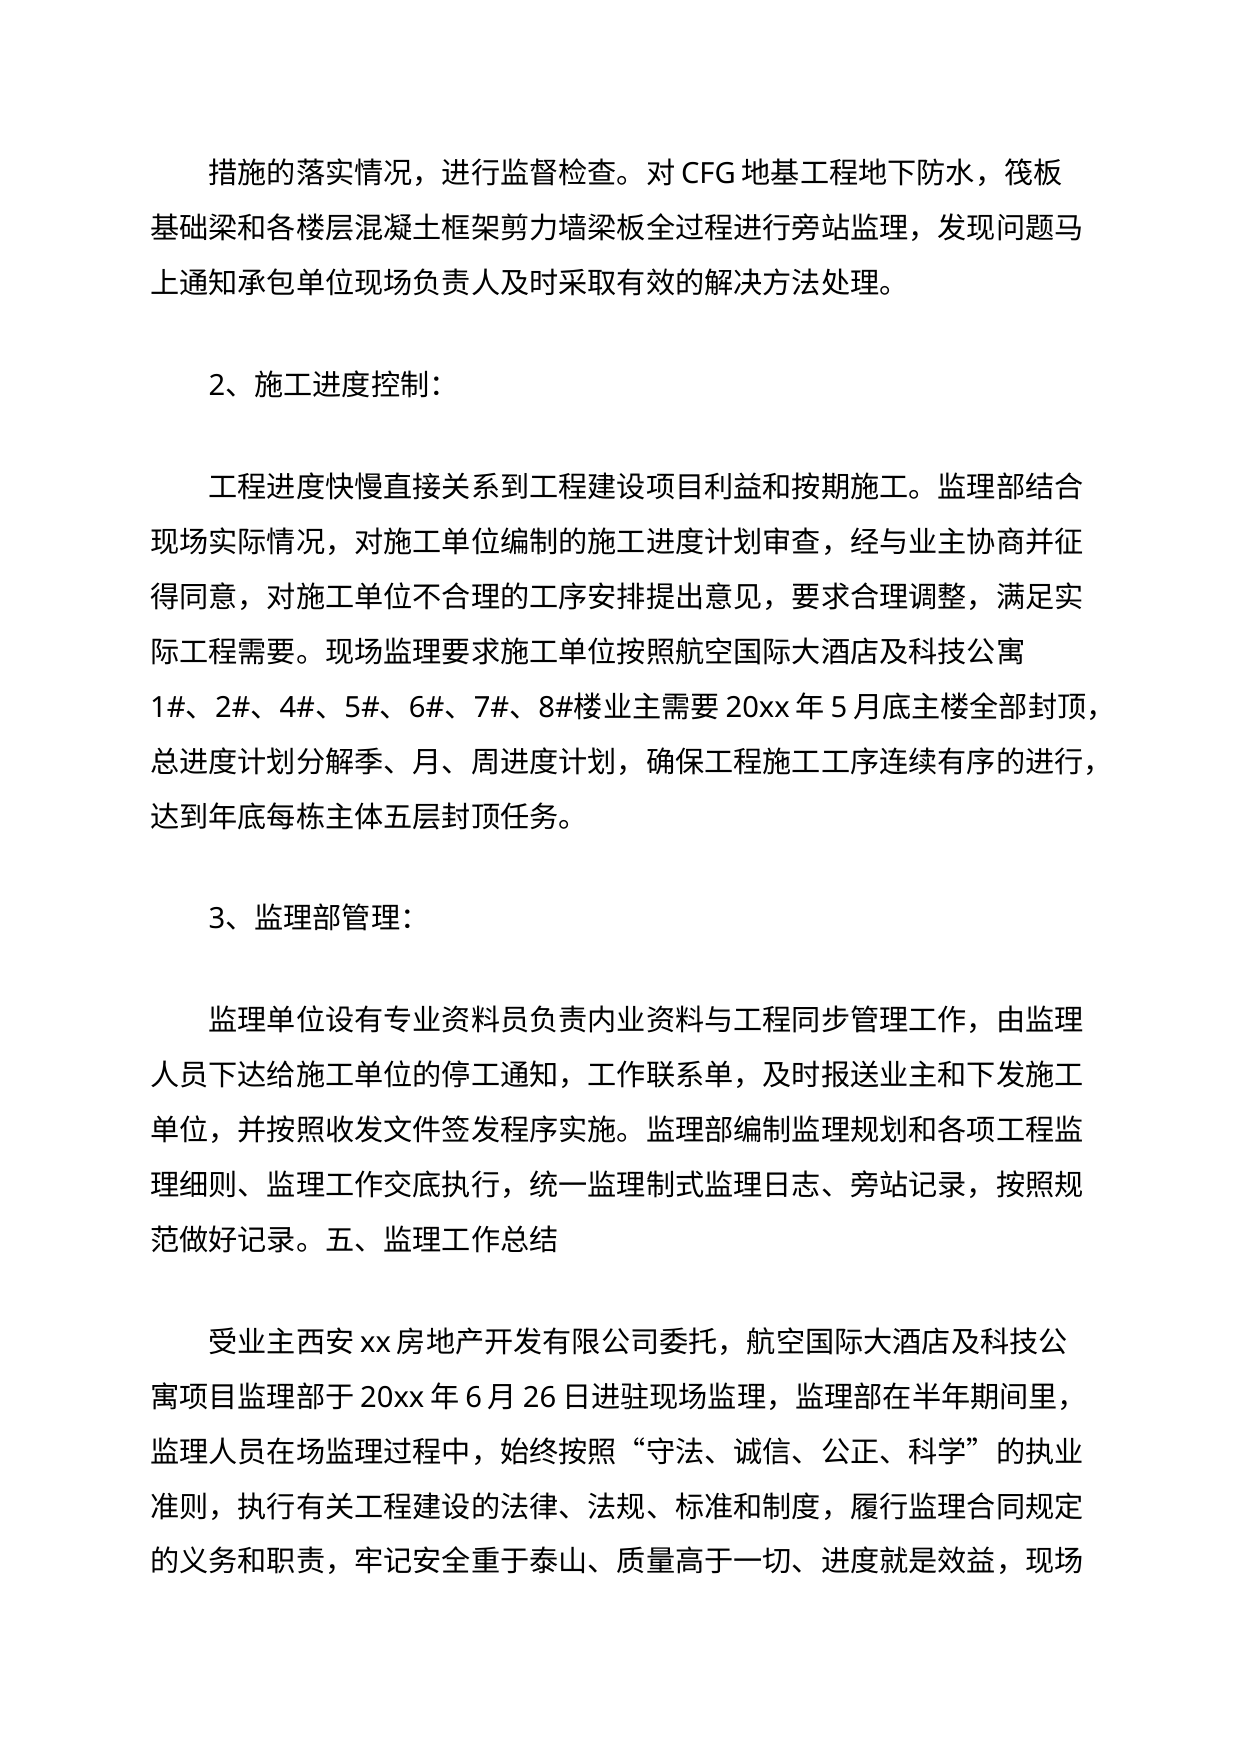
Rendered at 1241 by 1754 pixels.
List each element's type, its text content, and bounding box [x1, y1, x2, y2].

text 2、施工进度控制： [150, 362, 1090, 404]
text 监理单位设有专业资料员负责内业资料与工程同步管理工作，由监理人员下达给施工单位的停工通知，工作联系单，及时报送业主和下发施工单位，并按照收发文件签发程序实施。监理部编制监理规划和各项工程监理细则、监理工作交底执行，统一监理制式监理日志、旁站记录，按照规范做好记录。五、监理工作总结 [150, 997, 1090, 1259]
text 工程进度快慢直接关系到工程建设项目利益和按期施工。监理部结合现场实际情况，对施工单位编制的施工进度计划审查，经与业主协商并征得同意，对施工单位不合理的工序安排提出意见，要求合理调整，满足实际工程需要。现场监理要求施工单位按照航空国际大酒店及科技公寓1#、2#、4#、5#、6#、7#、8#楼业主需要20xx年5月底主楼全部封顶，总进度计划分解季、月、周进度计划，确保工程施工工序连续有序的进行，达到年底每栋主体五层封顶任务。 [150, 464, 1090, 835]
text 3、监理部管理： [150, 895, 1090, 937]
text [150, 1318, 1090, 1580]
text 措施的落实情况，进行监督检查。对CFG地基工程地下防水，筏板基础梁和各楼层混凝土框架剪力墙梁板全过程进行旁站监理，发现问题马上通知承包单位现场负责人及时采取有效的解决方法处理。 [150, 150, 1090, 302]
